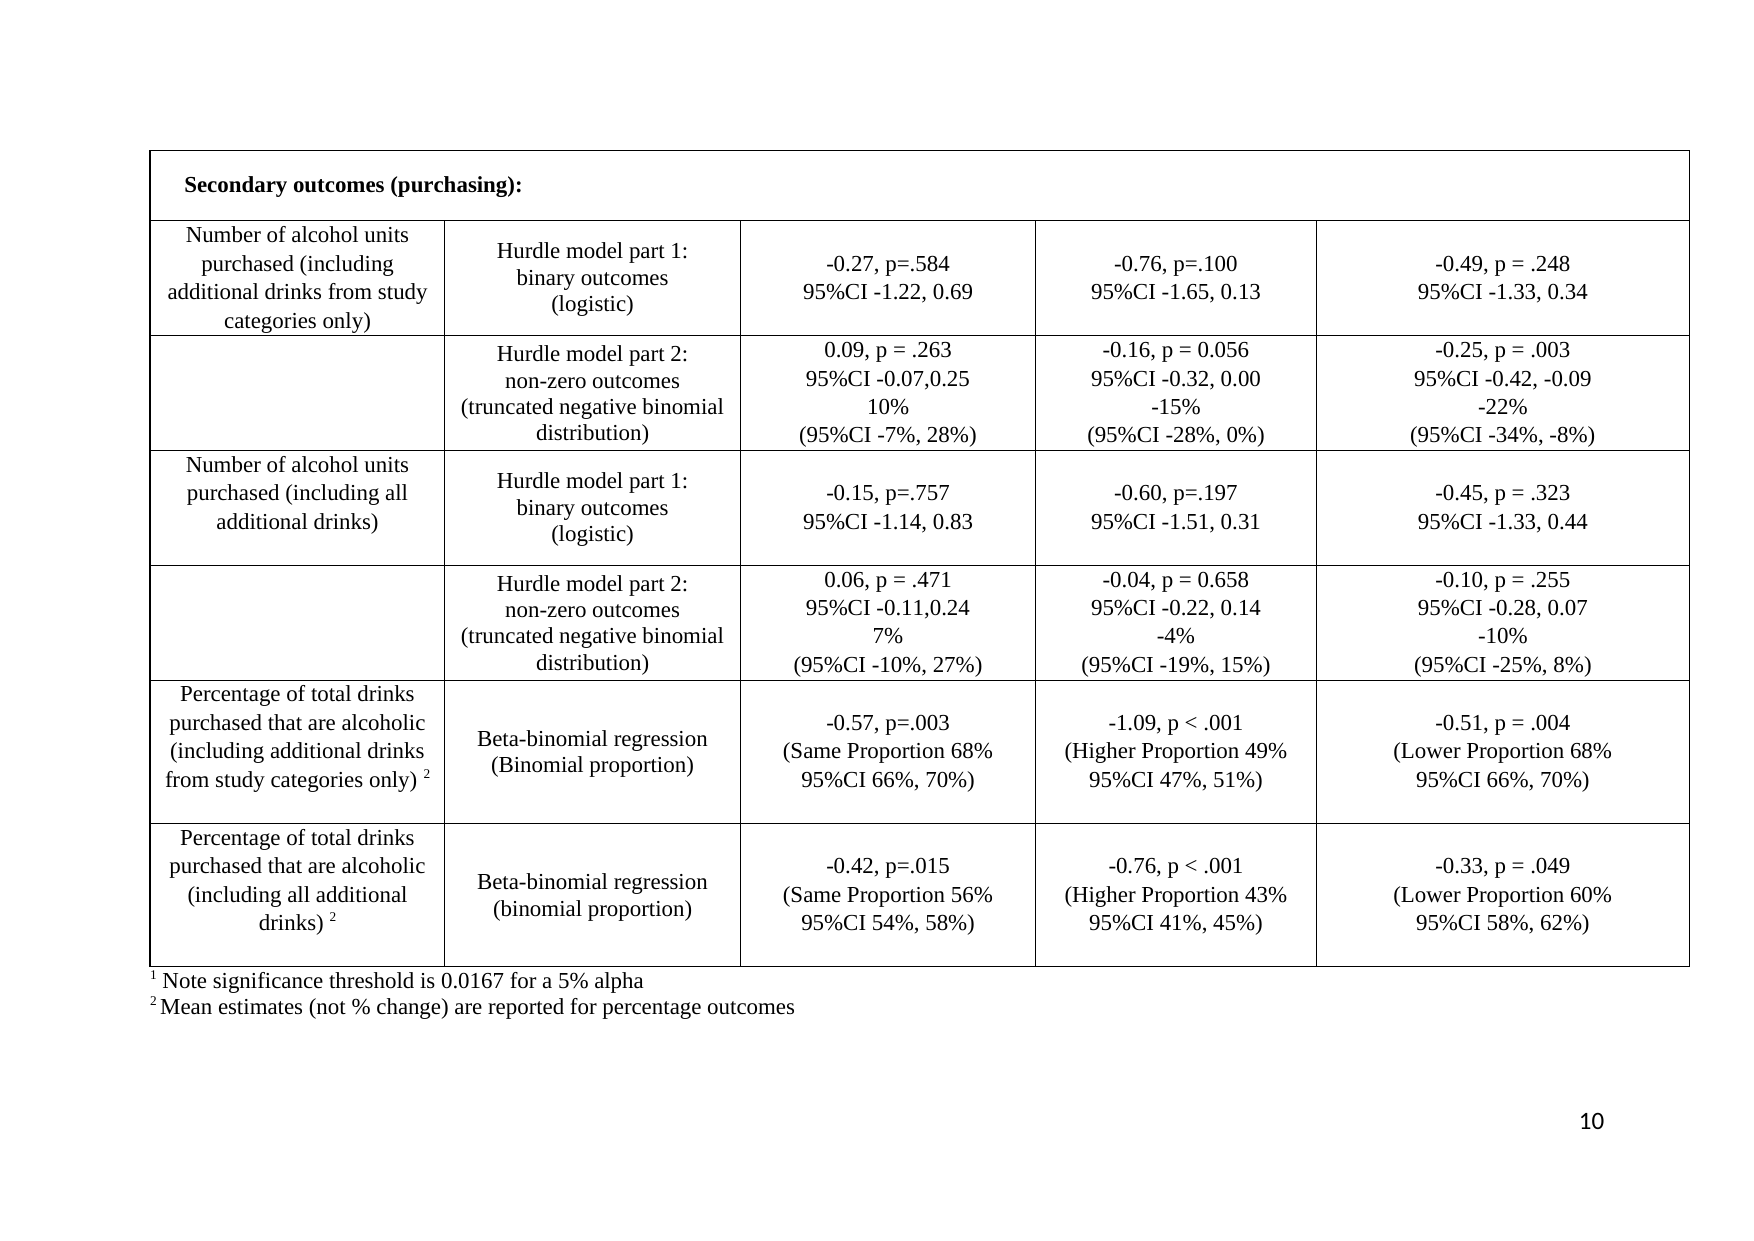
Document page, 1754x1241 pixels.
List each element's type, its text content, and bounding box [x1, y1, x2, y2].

table_cell Number of alcohol units purchased (including all additional drinks) [151, 451, 444, 565]
table_cell Hurdle model part 2: non-zero outcomes (truncated negative binomial distribution) [445, 336, 740, 450]
table_cell [151, 336, 444, 450]
table_cell -0.60, p=.197 95%CI -1.51, 0.31 [1036, 451, 1316, 565]
table_cell -0.10, p = .255 95%CI -0.28, 0.07 -10% (95%CI -25%, 8%) [1317, 566, 1689, 679]
table_cell Percentage of total drinks purchased that are alcoholic (including all additional drinks) 2 [151, 824, 444, 966]
table_cell -0.76, p < .001 (Higher Proportion 43% 95%CI 41%, 45%) [1036, 824, 1316, 966]
table_cell Hurdle model part 2: non-zero outcomes (truncated negative binomial distribution) [445, 566, 740, 679]
table_cell Percentage of total drinks purchased that are alcoholic (including additional drinks from study categories only) 2 [151, 681, 444, 823]
table_cell -0.27, p=.584 95%CI -1.22, 0.69 [741, 221, 1035, 335]
table_cell -0.15, p=.757 95%CI -1.14, 0.83 [741, 451, 1035, 565]
table_cell -0.51, p = .004 (Lower Proportion 68% 95%CI 66%, 70%) [1317, 681, 1689, 823]
table_cell Hurdle model part 1: binary outcomes (logistic) [445, 221, 740, 335]
table_cell 0.09, p = .263 95%CI -0.07,0.25 10% (95%CI -7%, 28%) [741, 336, 1035, 450]
text 2 Mean estimates (not % change) are reported for percentage outcomes [150, 993, 1604, 1020]
table_cell -0.42, p=.015 (Same Proportion 56% 95%CI 54%, 58%) [741, 824, 1035, 966]
table_cell -1.09, p < .001 (Higher Proportion 49% 95%CI 47%, 51%) [1036, 681, 1316, 823]
text 1 Note significance threshold is 0.0167 for a 5% alpha [150, 967, 1604, 993]
table_cell -0.25, p = .003 95%CI -0.42, -0.09 -22% (95%CI -34%, -8%) [1317, 336, 1689, 450]
table_cell 0.06, p = .471 95%CI -0.11,0.24 7% (95%CI -10%, 27%) [741, 566, 1035, 679]
table_cell -0.57, p=.003 (Same Proportion 68% 95%CI 66%, 70%) [741, 681, 1035, 823]
table_cell [151, 566, 444, 679]
table_cell -0.45, p = .323 95%CI -1.33, 0.44 [1317, 451, 1689, 565]
table_cell Number of alcohol units purchased (including additional drinks from study categories only) [151, 221, 444, 335]
table_cell Beta-binomial regression (Binomial proportion) [445, 681, 740, 823]
table_cell -0.16, p = 0.056 95%CI -0.32, 0.00 -15% (95%CI -28%, 0%) [1036, 336, 1316, 450]
table_cell -0.76, p=.100 95%CI -1.65, 0.13 [1036, 221, 1316, 335]
table_cell -0.49, p = .248 95%CI -1.33, 0.34 [1317, 221, 1689, 335]
table_cell Beta-binomial regression (binomial proportion) [445, 824, 740, 966]
table_cell -0.33, p = .049 (Lower Proportion 60% 95%CI 58%, 62%) [1317, 824, 1689, 966]
table_cell Secondary outcomes (purchasing): [151, 151, 1689, 220]
table_cell Hurdle model part 1: binary outcomes (logistic) [445, 451, 740, 565]
table_cell -0.04, p = 0.658 95%CI -0.22, 0.14 -4% (95%CI -19%, 15%) [1036, 566, 1316, 679]
